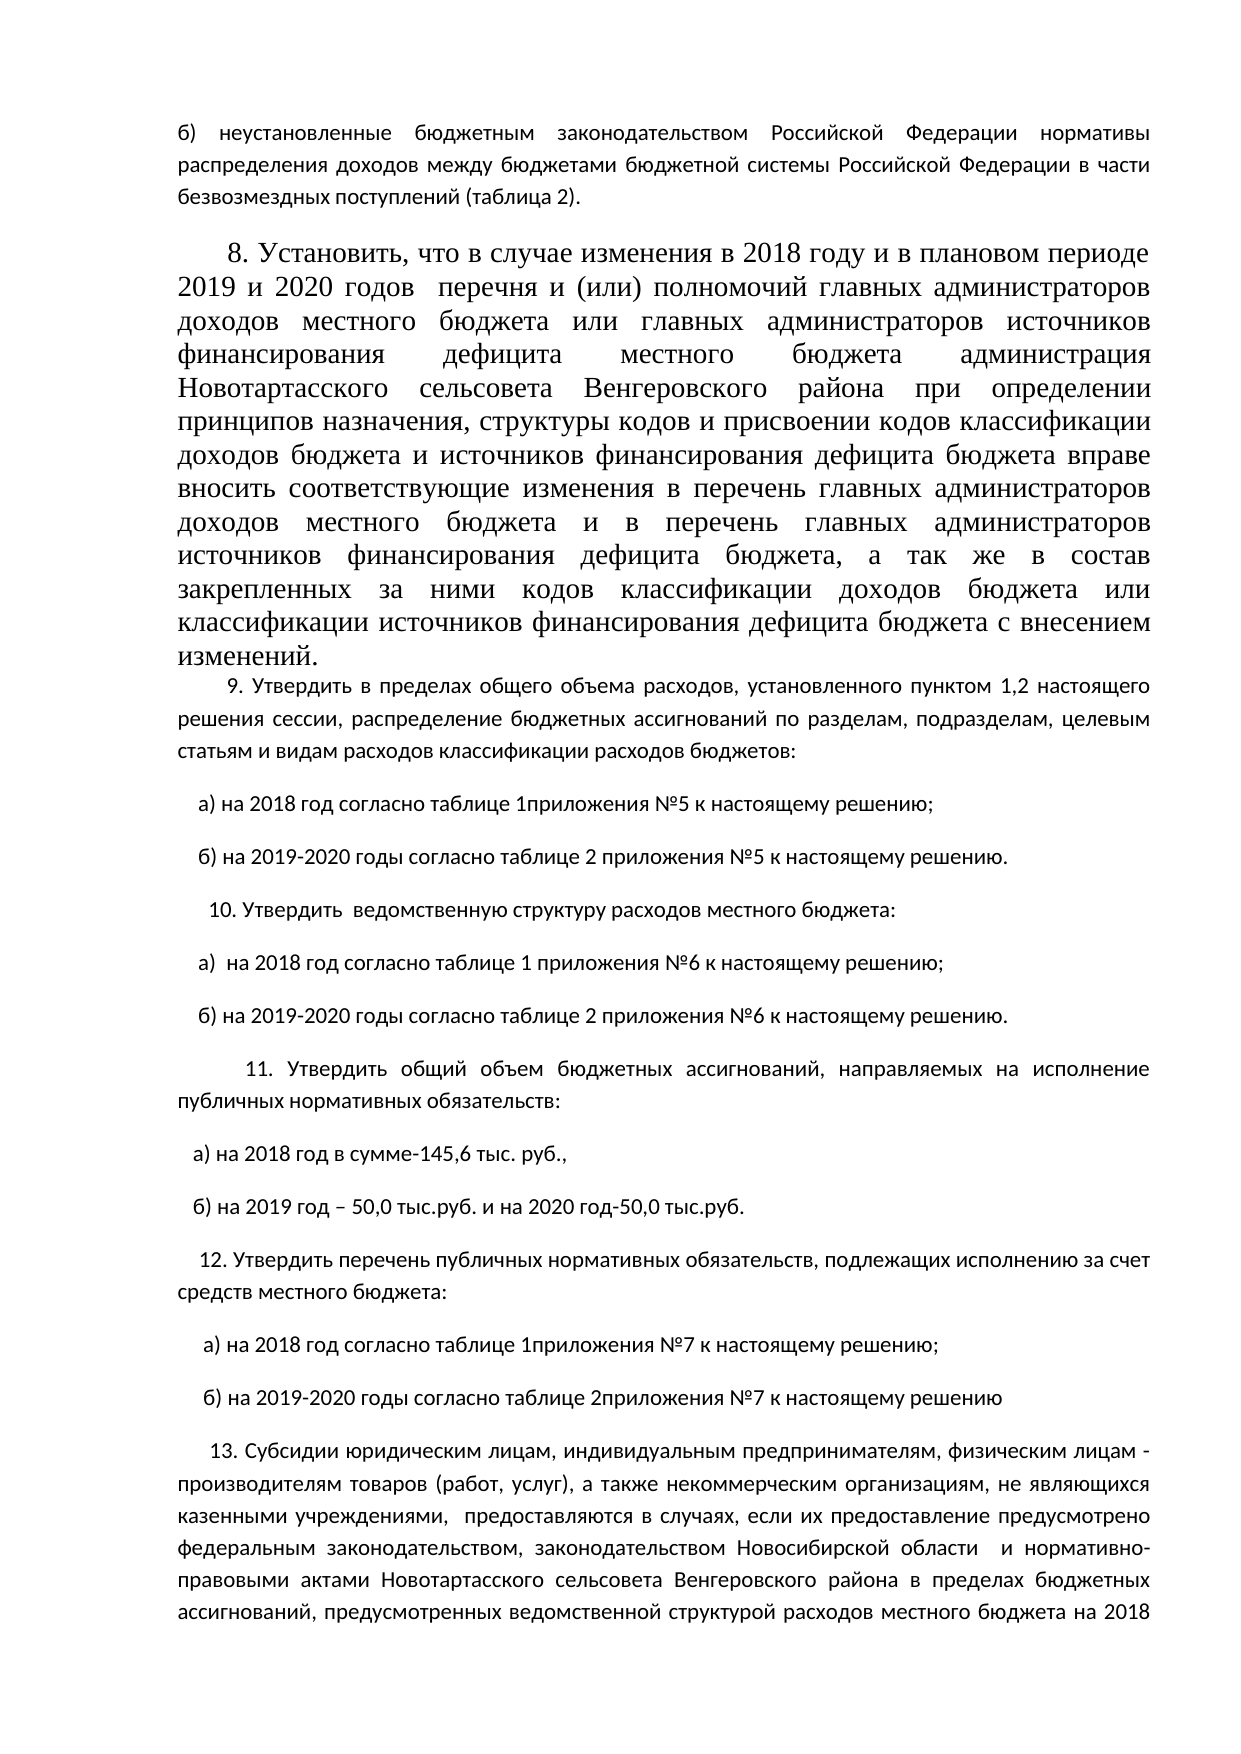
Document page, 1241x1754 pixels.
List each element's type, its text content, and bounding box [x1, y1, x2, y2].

text а) на 2018 год согласно таблице 1приложения №5 к настоящему решению; [177, 789, 1152, 817]
text б) на 2019-2020 годы согласно таблице 2приложения №7 к настоящему решению [177, 1383, 1152, 1412]
text 9. Утвердить в пределах общего объема расходов, установленного пунктом 1,2 настоящего решения сессии, распределение бюджетных ассигнований по разделам, подразделам, целевым статьям и видам расходов классификации расходов бюджетов: [177, 672, 1152, 764]
text а) на 2018 год согласно таблице 1 приложения №6 к настоящему решению; [177, 948, 1152, 976]
text б) на 2019 год – 50,0 тыс.руб. и на 2020 год-50,0 тыс.руб. [177, 1192, 1152, 1220]
text 12. Утвердить перечень публичных нормативных обязательств, подлежащих исполнению за счет средств местного бюджета: [177, 1245, 1152, 1306]
text 11. Утвердить общий объем бюджетных ассигнований, направляемых на исполнение публичных нормативных обязательств: [177, 1054, 1152, 1114]
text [177, 1437, 1152, 1626]
text б) на 2019-2020 годы согласно таблице 2 приложения №6 к настоящему решению. [177, 1001, 1152, 1029]
text а) на 2018 год в сумме-145,6 тыс. руб., [177, 1139, 1152, 1167]
text 8. Установить, что в случае изменения в 2018 году и в плановом периоде 2019 и 2020 годов перечня и (или) полномочий главных администраторов доходов местного бюджета или главных администраторов источников финансирования дефицита местного бюджета администрация Новотартасского сельсовета Венгеровского района при определении принципов назначения, структуры кодов и присвоении кодов классификации доходов бюджета и источников финансирования дефицита бюджета вправе вносить соответствующие изменения в перечень главных администраторов доходов местного бюджета и в перечень главных администраторов источников финансирования дефицита бюджета, а так же в состав закрепленных за ними кодов классификации доходов бюджета или классификации источников финансирования дефицита бюджета с внесением изменений. [177, 236, 1152, 672]
text б) на 2019-2020 годы согласно таблице 2 приложения №5 к настоящему решению. [177, 842, 1152, 870]
text 10. Утвердить ведомственную структуру расходов местного бюджета: [177, 895, 1152, 923]
text а) на 2018 год согласно таблице 1приложения №7 к настоящему решению; [177, 1331, 1152, 1358]
text б) неустановленные бюджетным законодательством Российской Федерации нормативы распределения доходов между бюджетами бюджетной системы Российской Федерации в части безвозмездных поступлений (таблица 2). [177, 118, 1152, 211]
